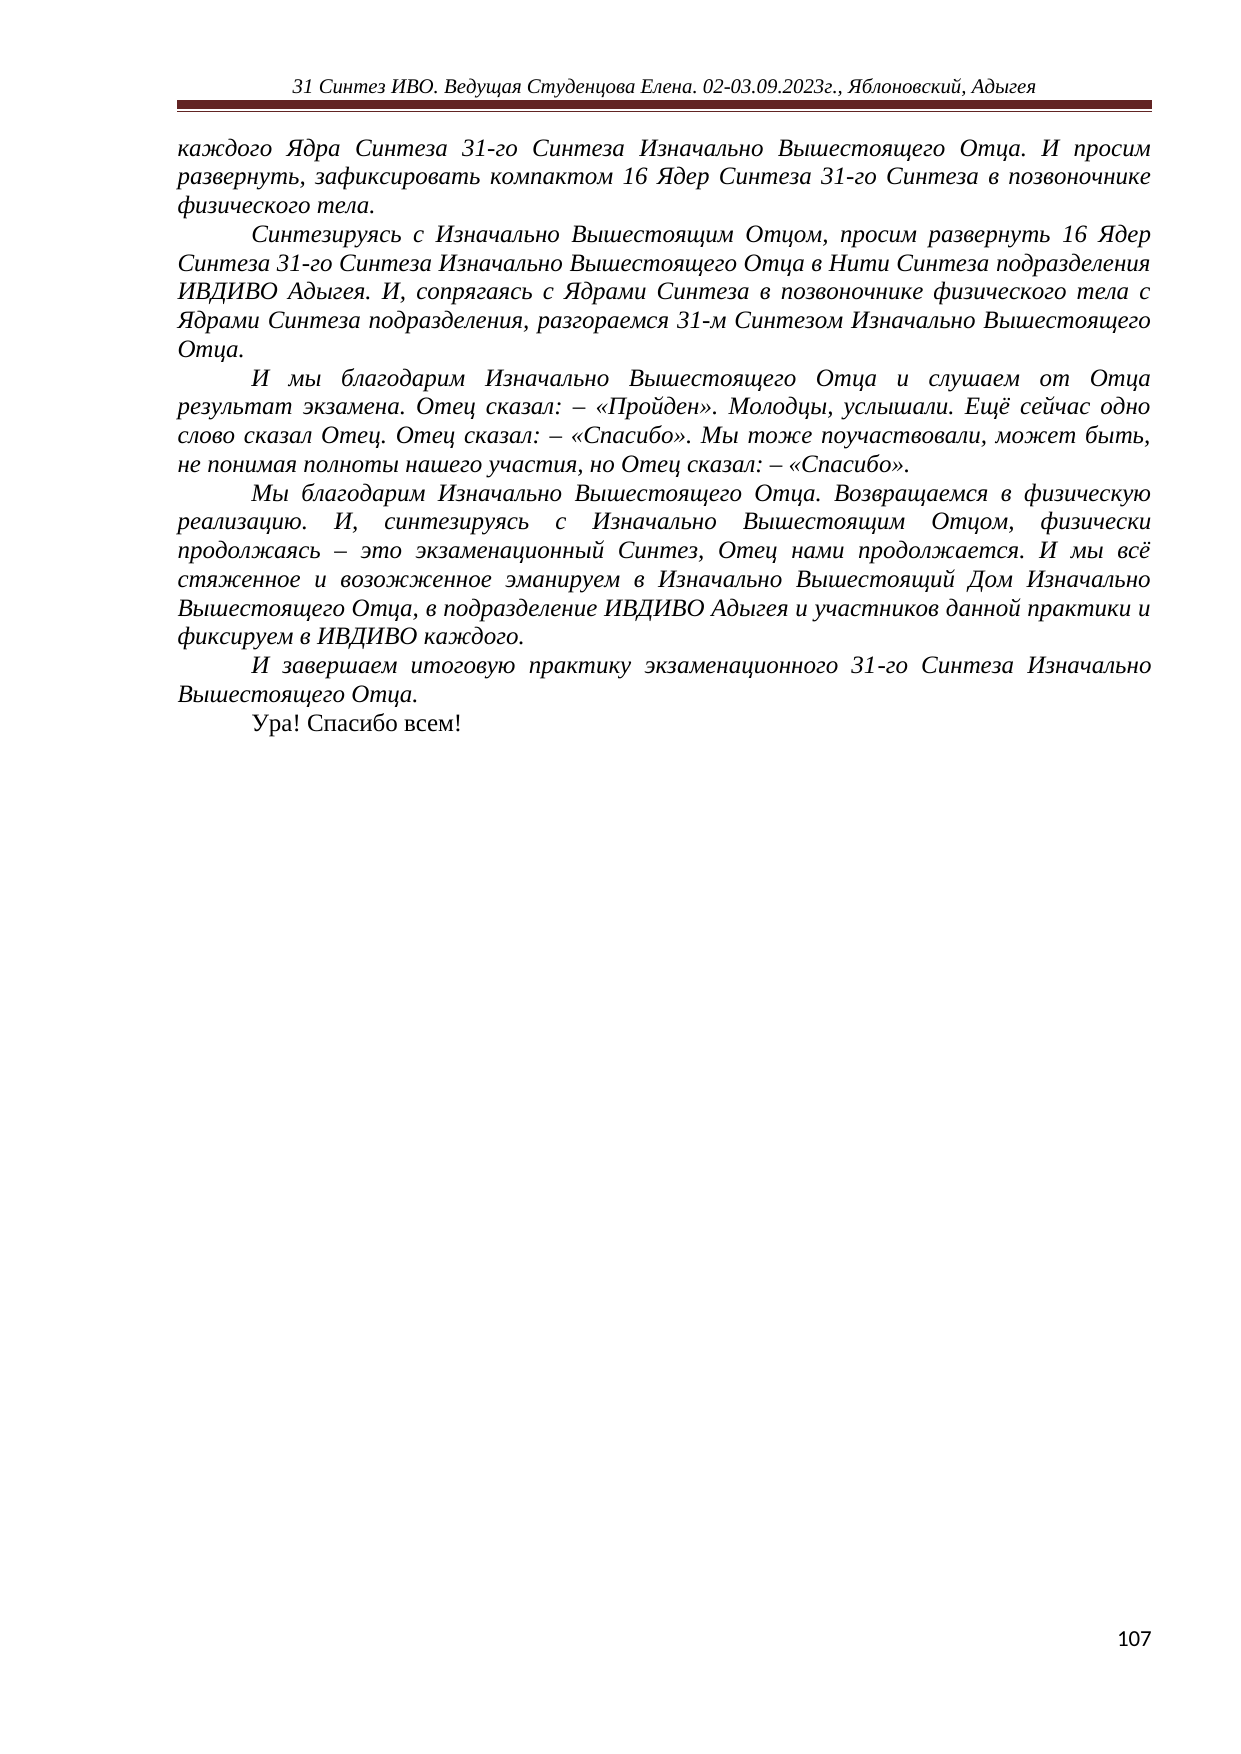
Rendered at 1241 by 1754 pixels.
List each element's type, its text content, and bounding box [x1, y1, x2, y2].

text Синтезируясь с Изначально Вышестоящим Отцом, просим развернуть 16 Ядер Синтеза 31-го Синтеза Изначально Вышестоящего Отца в Нити Синтеза подразделения ИВДИВО Адыгея. И, сопрягаясь с Ядрами Синтеза в позвоночнике физического тела с Ядрами Синтеза подразделения, разгораемся 31-м Синтезом Изначально Вышестоящего Отца. [177, 219, 1152, 363]
text И завершаем итоговую практику экзаменационного 31-го Синтеза Изначально Вышестоящего Отца. [177, 650, 1152, 708]
text Ура! Спасибо всем! [177, 708, 1152, 736]
text И мы благодарим Изначально Вышестоящего Отца и слушаем от Отца результат экзамена. Отец сказал: – «Пройден». Молодцы, услышали. Ещё сейчас одно слово сказал Отец. Отец сказал: – «Спасибо». Мы тоже поучаствовали, может быть, не понимая полноты нашего участия, но Отец сказал: – «Спасибо». [177, 363, 1152, 478]
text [177, 133, 1152, 219]
text Мы благодарим Изначально Вышестоящего Отца. Возвращаемся в физическую реализацию. И, синтезируясь с Изначально Вышестоящим Отцом, физически продолжаясь – это экзаменационный Синтез, Отец нами продолжается. И мы всё стяженное и возожженное эманируем в Изначально Вышестоящий Дом Изначально Вышестоящего Отца, в подразделение ИВДИВО Адыгея и участников данной практики и фиксируем в ИВДИВО каждого. [177, 478, 1152, 650]
